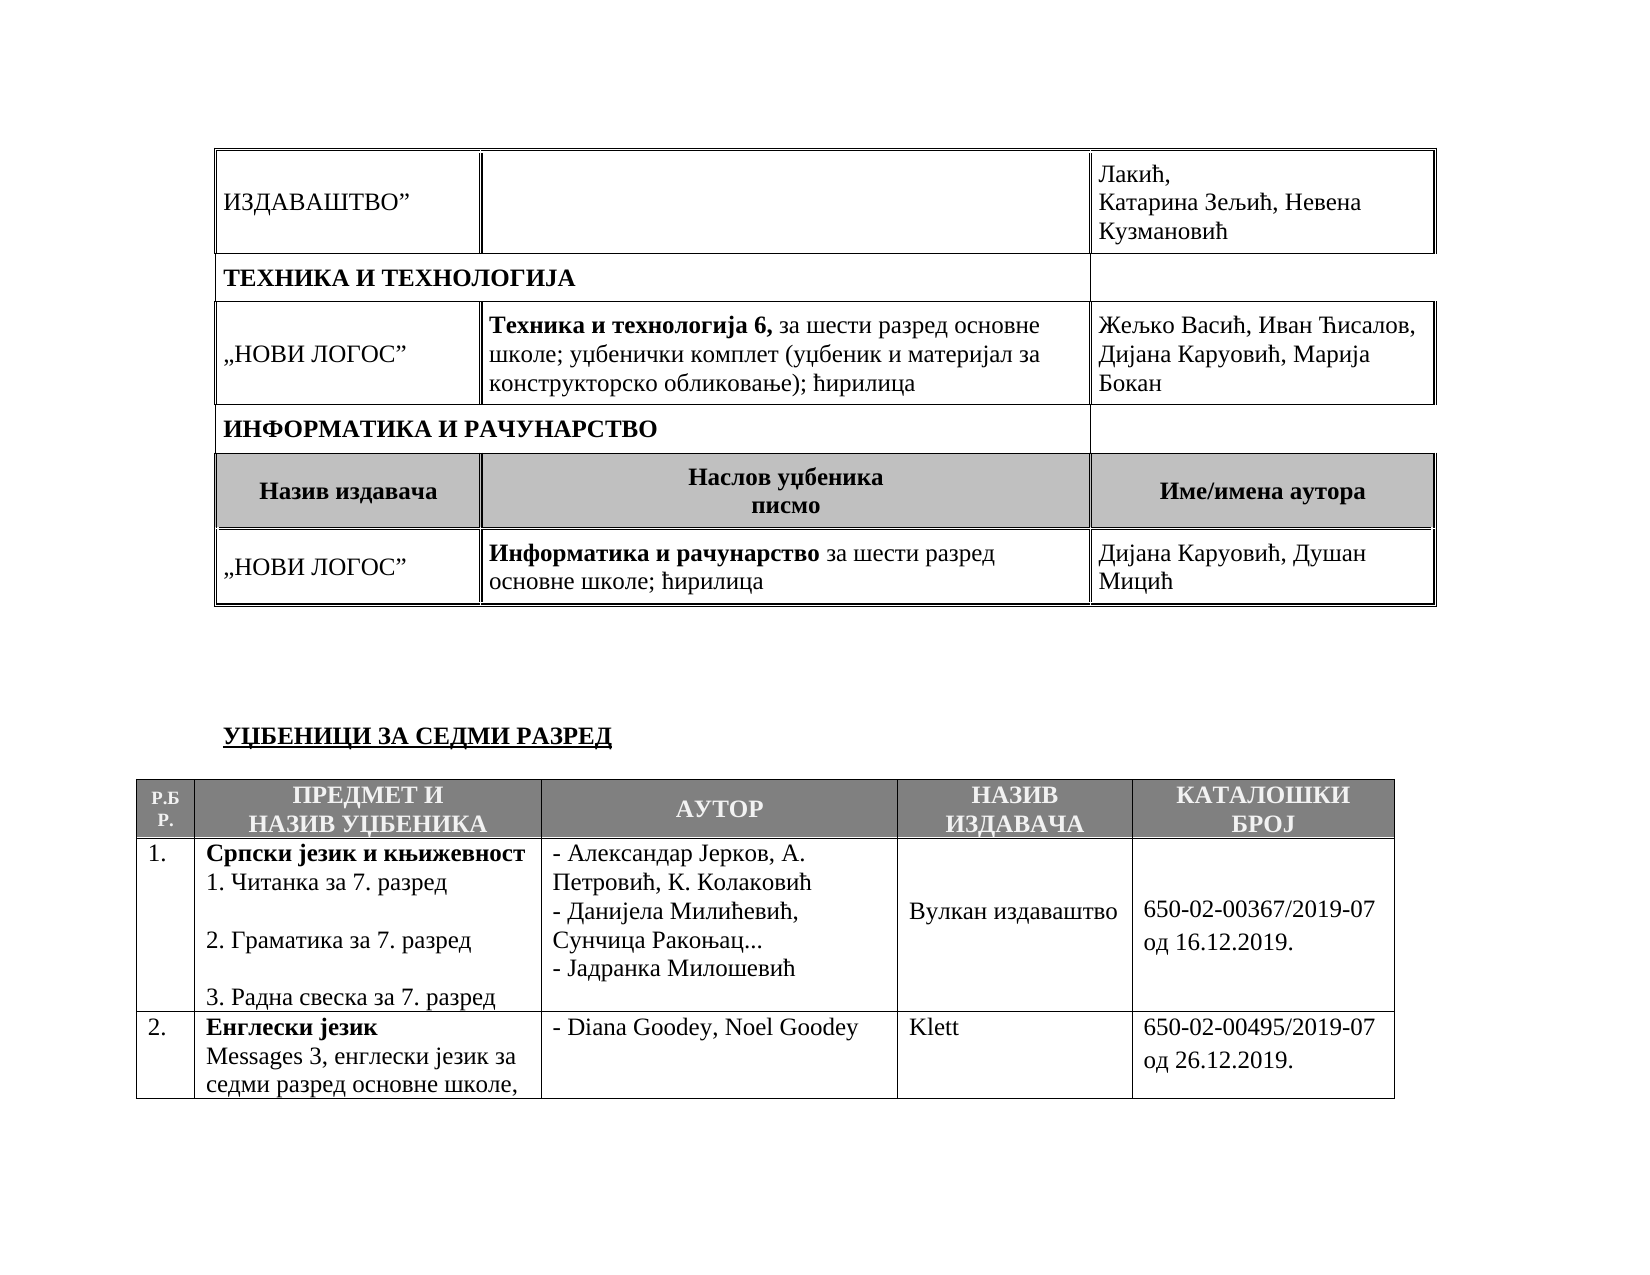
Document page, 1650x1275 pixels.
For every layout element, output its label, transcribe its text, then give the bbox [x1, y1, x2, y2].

table_cell Дијана Каруовић, Душан Мицић [1091, 527, 1435, 603]
table_cell Техника и технологија 6, за шести разред основне школе; уџбенички комплет (уџбеник и материјал за конструкторско обликовање); ћирилица [483, 302, 1089, 404]
table_cell ТЕХНИКА И ТЕХНОЛОГИЈА [216, 254, 1090, 301]
table_cell Назив издавача [217, 454, 479, 527]
table_cell Информатика и рачунарство за шести разред основне школе; ћирилица [481, 530, 1091, 603]
table_cell „НОВИ ЛОГОС” [217, 302, 479, 404]
text УЏБЕНИЦИ ЗА СЕДМИ РАЗРЕД [148, 721, 1502, 750]
table_header Р.БР. [137, 780, 194, 837]
table_header ПРЕДМЕТ И НАЗИВ УЏБЕНИКА [195, 780, 541, 837]
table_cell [1091, 151, 1433, 253]
table_cell - Александар Јерков, А. Петровић, К. Колаковић - Данијела Милићевић, Сунчица Ракоњац... - Јадранка Милошевић [542, 839, 897, 1011]
table_cell „ВУЛКАН ИЗДАВАШТВО” [215, 149, 481, 253]
table_cell ИНФОРМАТИКА И РАЧУНАРСТВО [216, 405, 1090, 453]
table_cell Klett [898, 1012, 1132, 1098]
table_cell 1. [137, 839, 194, 1011]
table_cell „НОВИ ЛОГОС” [215, 527, 481, 603]
table_cell Име/имена аутора [1092, 454, 1433, 527]
table_header АУТОР [542, 780, 897, 837]
table_cell 650-02-00367/2019-07 од 16.12.2019. [1133, 839, 1394, 1011]
table_cell Вулкан издаваштво [898, 839, 1132, 1011]
table_cell Наслов уџбеника писмо [483, 454, 1089, 527]
table_cell Српски језик и књижевност 1. Читанка за 7. разред 2. Граматика за 7. разред 3. Радна свеска за 7. разред [195, 839, 541, 1011]
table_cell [195, 1012, 541, 1098]
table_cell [481, 151, 1091, 253]
table_cell 2. [137, 1012, 194, 1098]
table_cell Жељко Васић, Иван Ћисалов, Дијана Каруовић, Марија Бокан [1092, 302, 1433, 404]
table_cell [1133, 1012, 1394, 1098]
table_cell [542, 1012, 897, 1098]
table_header НАЗИВ ИЗДАВАЧА [898, 780, 1132, 837]
table_header КАТАЛОШКИ БРОЈ [1133, 780, 1394, 837]
